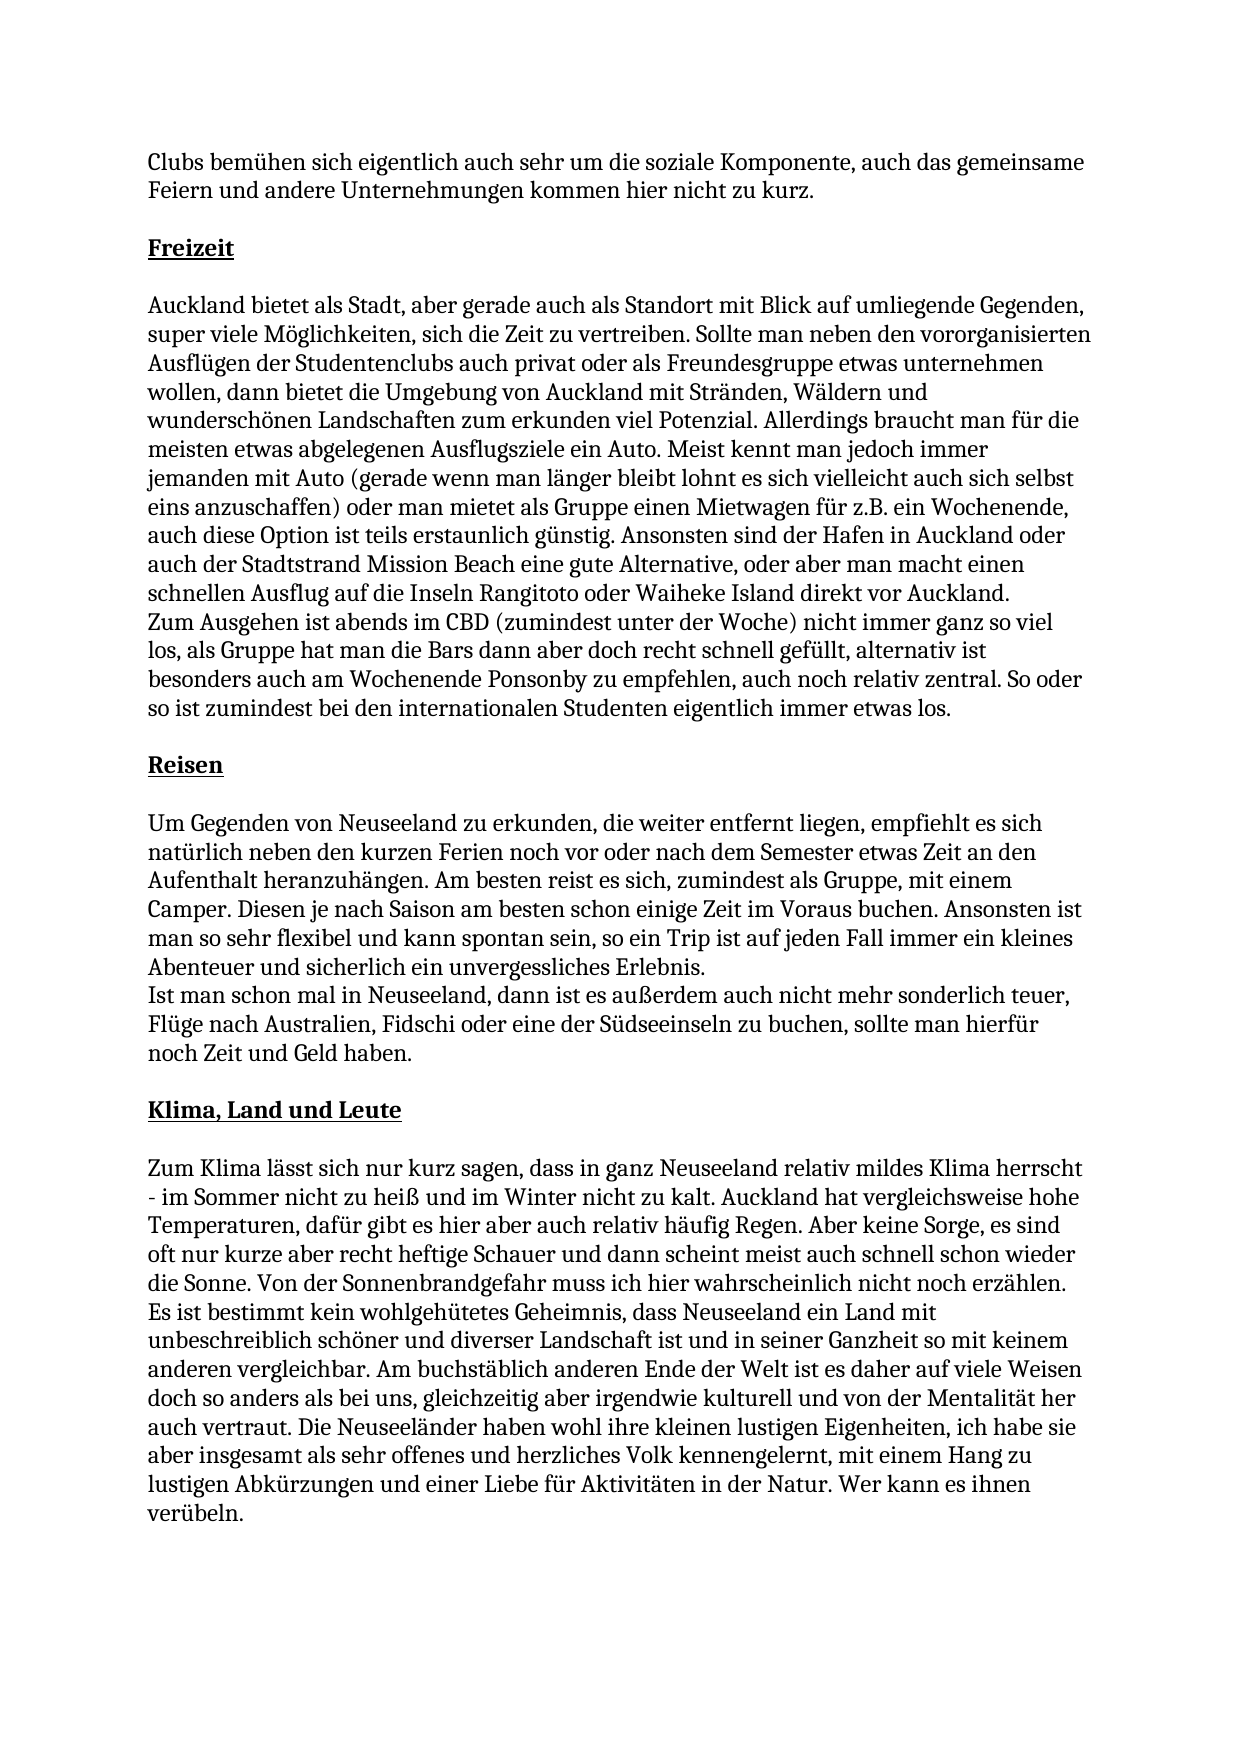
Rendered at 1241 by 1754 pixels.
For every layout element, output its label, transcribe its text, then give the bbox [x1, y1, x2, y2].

text Zum Klima lässt sich nur kurz sagen, dass in ganz Neuseeland relativ mildes Klima herrscht - im Sommer nicht zu heiß und im Winter nicht zu kalt. Auckland hat vergleichsweise hohe Temperaturen, dafür gibt es hier aber auch relativ häufig Regen. Aber keine Sorge, es sind oft nur kurze aber recht heftige Schauer und dann scheint meist auch schnell schon wieder die Sonne. Von der Sonnenbrandgefahr muss ich hier wahrscheinlich nicht noch erzählen. [148, 1154, 1093, 1298]
text Auckland bietet als Stadt, aber gerade auch als Standort mit Blick auf umliegende Gegenden, super viele Möglichkeiten, sich die Zeit zu vertreiben. Sollte man neben den vororganisierten Ausflügen der Studentenclubs auch privat oder als Freundesgruppe etwas unternehmen wollen, dann bietet die Umgebung von Auckland mit Stränden, Wäldern und wunderschönen Landschaften zum erkunden viel Potenzial. Allerdings braucht man für die meisten etwas abgelegenen Ausflugsziele ein Auto. Meist kennt man jedoch immer jemanden mit Auto (gerade wenn man länger bleibt lohnt es sich vielleicht auch sich selbst eins anzuschaffen) oder man mietet als Gruppe einen Mietwagen für z.B. ein Wochenende, auch diese Option ist teils erstaunlich günstig. Ansonsten sind der Hafen in Auckland oder auch der Stadtstrand Mission Beach eine gute Alternative, oder aber man macht einen schnellen Ausflug auf die Inseln Rangitoto oder Waiheke Island direkt vor Auckland. [148, 263, 1093, 608]
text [148, 148, 1093, 205]
text Freizeit [148, 205, 1093, 263]
text Es ist bestimmt kein wohlgehütetes Geheimnis, dass Neuseeland ein Land mit unbeschreiblich schöner und diverser Landschaft ist und in seiner Ganzheit so mit keinem anderen vergleichbar. Am buchstäblich anderen Ende der Welt ist es daher auf viele Weisen doch so anders als bei uns, gleichzeitig aber irgendwie kulturell und von der Mentalität her auch vertraut. Die Neuseeländer haben wohl ihre kleinen lustigen Eigenheiten, ich habe sie aber insgesamt als sehr offenes und herzliches Volk kennengelernt, mit einem Hang zu lustigen Abkürzungen und einer Liebe für Aktivitäten in der Natur. Wer kann es ihnen verübeln. [148, 1298, 1093, 1528]
text Reisen [148, 751, 1093, 780]
text Zum Ausgehen ist abends im CBD (zumindest unter der Woche) nicht immer ganz so viel los, als Gruppe hat man die Bars dann aber doch recht schnell gefüllt, alternativ ist besonders auch am Wochenende Ponsonby zu empfehlen, auch noch relativ zentral. So oder so ist zumindest bei den internationalen Studenten eigentlich immer etwas los. [148, 608, 1093, 723]
text Klima, Land und Leute [148, 1096, 1093, 1125]
text Ist man schon mal in Neuseeland, dann ist es außerdem auch nicht mehr sonderlich teuer, Flüge nach Australien, Fidschi oder eine der Südseeinseln zu buchen, sollte man hierfür noch Zeit und Geld haben. [148, 981, 1093, 1068]
text Um Gegenden von Neuseeland zu erkunden, die weiter entfernt liegen, empfiehlt es sich natürlich neben den kurzen Ferien noch vor oder nach dem Semester etwas Zeit an den Aufenthalt heranzuhängen. Am besten reist es sich, zumindest als Gruppe, mit einem Camper. Diesen je nach Saison am besten schon einige Zeit im Voraus buchen. Ansonsten ist man so sehr flexibel und kann spontan sein, so ein Trip ist auf jeden Fall immer ein kleines Abenteuer und sicherlich ein unvergessliches Erlebnis. [148, 809, 1093, 981]
